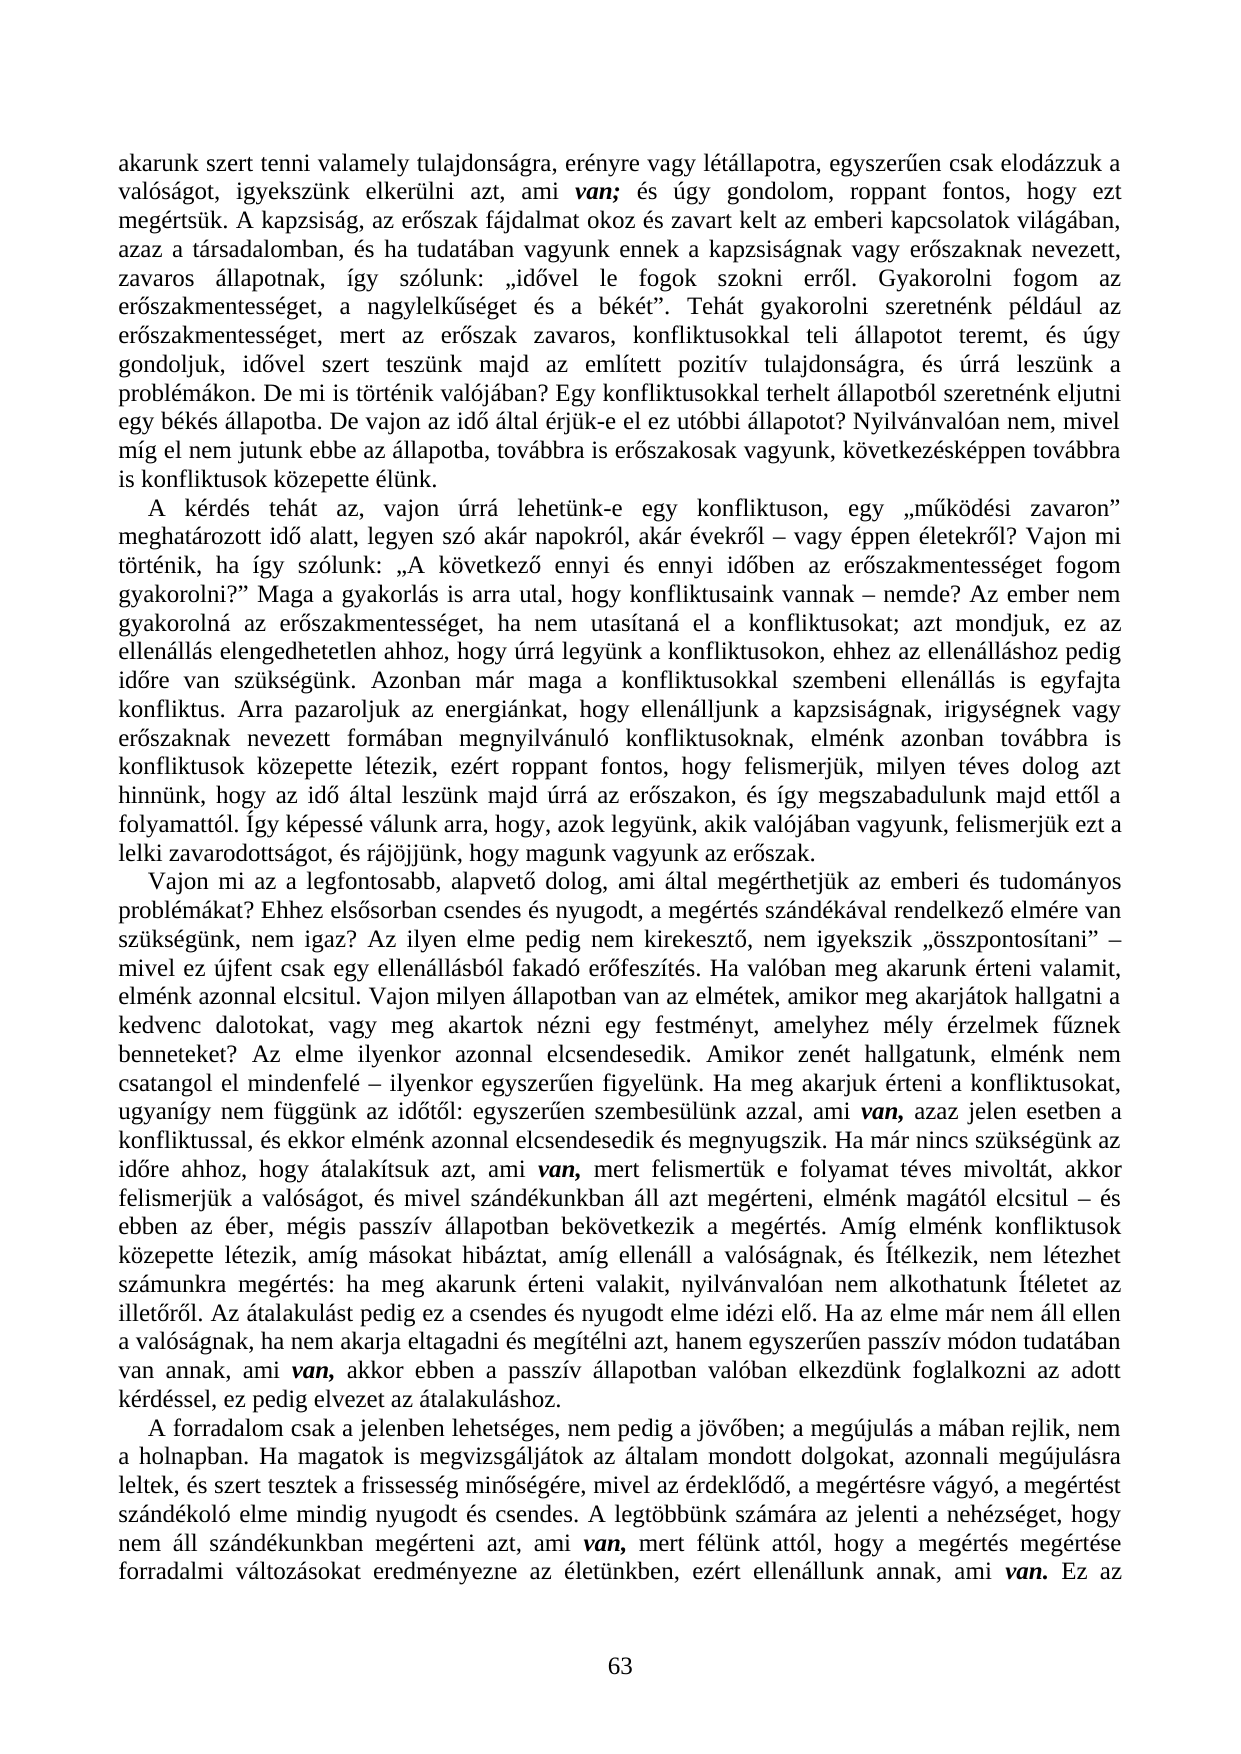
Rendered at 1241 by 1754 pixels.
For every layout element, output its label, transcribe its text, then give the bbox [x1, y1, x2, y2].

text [118, 1413, 1122, 1585]
text A kérdés tehát az, vajon úrrá lehetünk-e egy konfliktuson, egy „működési zavaron” meghatározott idő alatt, legyen szó akár napokról, akár évekről – vagy éppen életekről? Vajon mi történik, ha így szólunk: „A következő ennyi és ennyi időben az erőszakmentességet fogom gyakorolni?” Maga a gyakorlás is arra utal, hogy konfliktusaink vannak – nemde? Az ember nem gyakorolná az erőszakmentességet, ha nem utasítaná el a konfliktusokat; azt mondjuk, ez az ellenállás elengedhetetlen ahhoz, hogy úrrá legyünk a konfliktusokon, ehhez az ellenálláshoz pedig időre van szükségünk. Azonban már maga a konfliktusokkal szembeni ellenállás is egyfajta konfliktus. Arra pazaroljuk az energiánkat, hogy ellenálljunk a kapzsiságnak, irigységnek vagy erőszaknak nevezett formában megnyilvánuló konfliktusoknak, elménk azonban továbbra is konfliktusok közepette létezik, ezért roppant fontos, hogy felismerjük, milyen téves dolog azt hinnünk, hogy az idő által leszünk majd úrrá az erőszakon, és így megszabadulunk majd ettől a folyamattól. Így képessé válunk arra, hogy, azok legyünk, akik valójában vagyunk, felismerjük ezt a lelki zavarodottságot, és rájöjjünk, hogy magunk vagyunk az erőszak. [118, 493, 1122, 866]
text Vajon mi az a legfontosabb, alapvető dolog, ami által megérthetjük az emberi és tudományos problémákat? Ehhez elsősorban csendes és nyugodt, a megértés szándékával rendelkező elmére van szükségünk, nem igaz? Az ilyen elme pedig nem kirekesztő, nem igyekszik „összpontosítani” – mivel ez újfent csak egy ellenállásból fakadó erőfeszítés. Ha valóban meg akarunk érteni valamit, elménk azonnal elcsitul. Vajon milyen állapotban van az elmétek, amikor meg akarjátok hallgatni a kedvenc dalotokat, vagy meg akartok nézni egy festményt, amelyhez mély érzelmek fűznek benneteket? Az elme ilyenkor azonnal elcsendesedik. Amikor zenét hallgatunk, elménk nem csatangol el mindenfelé – ilyenkor egyszerűen figyelünk. Ha meg akarjuk érteni a konfliktusokat, ugyanígy nem függünk az időtől: egyszerűen szembesülünk azzal, ami van, azaz jelen esetben a konfliktussal, és ekkor elménk azonnal elcsendesedik és megnyugszik. Ha már nincs szükségünk az időre ahhoz, hogy átalakítsuk azt, ami van, mert felismertük e folyamat téves mivoltát, akkor felismerjük a valóságot, és mivel szándékunkban áll azt megérteni, elménk magától elcsitul – és ebben az éber, mégis passzív állapotban bekövetkezik a megértés. Amíg elménk konfliktusok közepette létezik, amíg másokat hibáztat, amíg ellenáll a valóságnak, és Ítélkezik, nem létezhet számunkra megértés: ha meg akarunk érteni valakit, nyilvánvalóan nem alkothatunk Ítéletet az illetőről. Az átalakulást pedig ez a csendes és nyugodt elme idézi elő. Ha az elme már nem áll ellen a valóságnak, ha nem akarja eltagadni és megítélni azt, hanem egyszerűen passzív módon tudatában van annak, ami van, akkor ebben a passzív állapotban valóban elkezdünk foglalkozni az adott kérdéssel, ez pedig elvezet az átalakuláshoz. [118, 866, 1122, 1413]
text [118, 148, 1122, 493]
